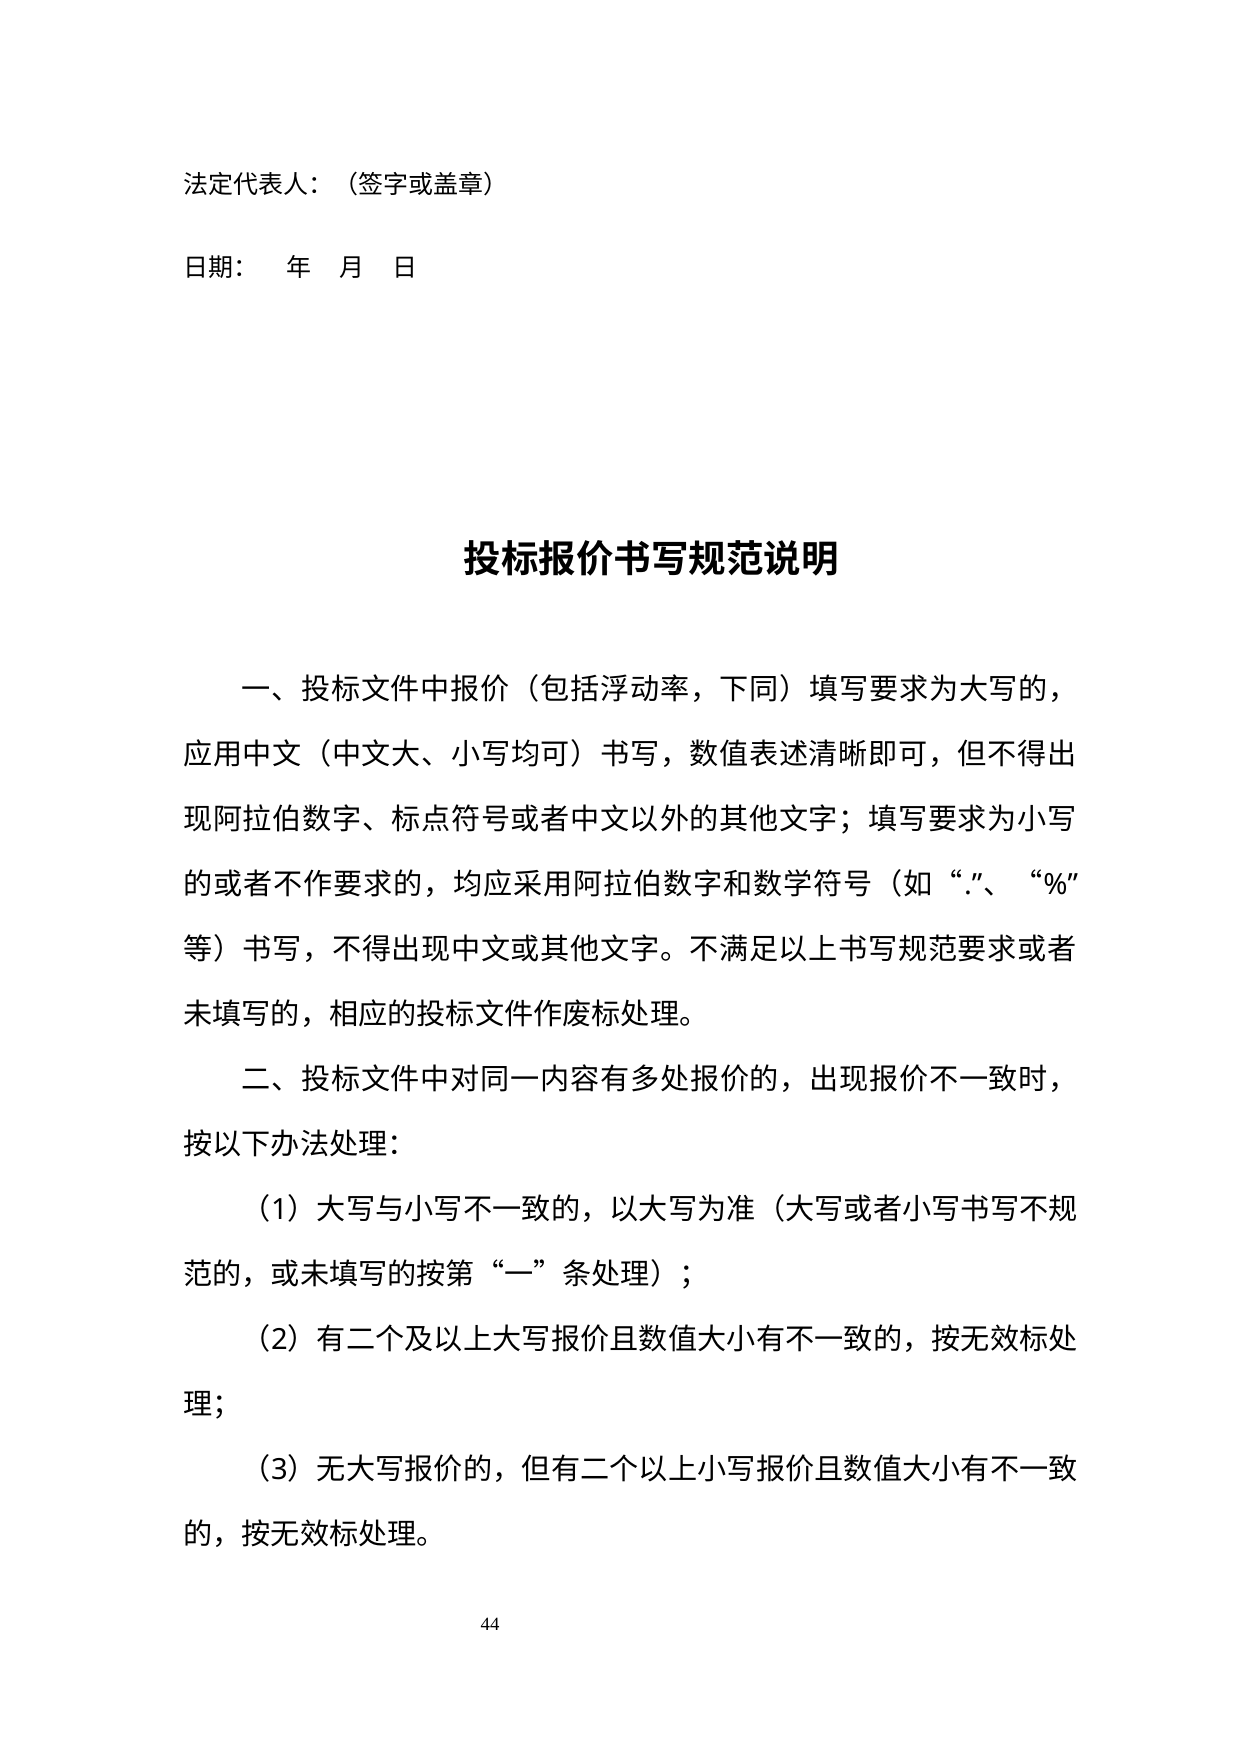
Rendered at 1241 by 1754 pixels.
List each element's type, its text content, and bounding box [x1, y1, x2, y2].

text 投标报价书写规范说明 [183, 524, 1078, 589]
text （1）大写与小写不一致的，以大写为准（大写或者小写书写不规范的，或未填写的按第“一”条处理）； [183, 1174, 1078, 1304]
text （3）无大写报价的，但有二个以上小写报价且数值大小有不一致的，按无效标处理。 [183, 1434, 1078, 1564]
text 二、投标文件中对同一内容有多处报价的，出现报价不一致时，按以下办法处理： [183, 1044, 1078, 1174]
text 法定代表人：（签字或盖章） [183, 150, 1078, 215]
text 日期： 年 月 日 [183, 233, 1078, 298]
text 一、投标文件中报价（包括浮动率，下同）填写要求为大写的，应用中文（中文大、小写均可）书写，数值表述清晰即可，但不得出现阿拉伯数字、标点符号或者中文以外的其他文字；填写要求为小写的或者不作要求的，均应采用阿拉伯数字和数学符号（如“.”、“%”等）书写，不得出现中文或其他文字。不满足以上书写规范要求或者未填写的，相应的投标文件作废标处理。 [183, 654, 1078, 1044]
text （2）有二个及以上大写报价且数值大小有不一致的，按无效标处理； [183, 1304, 1078, 1434]
